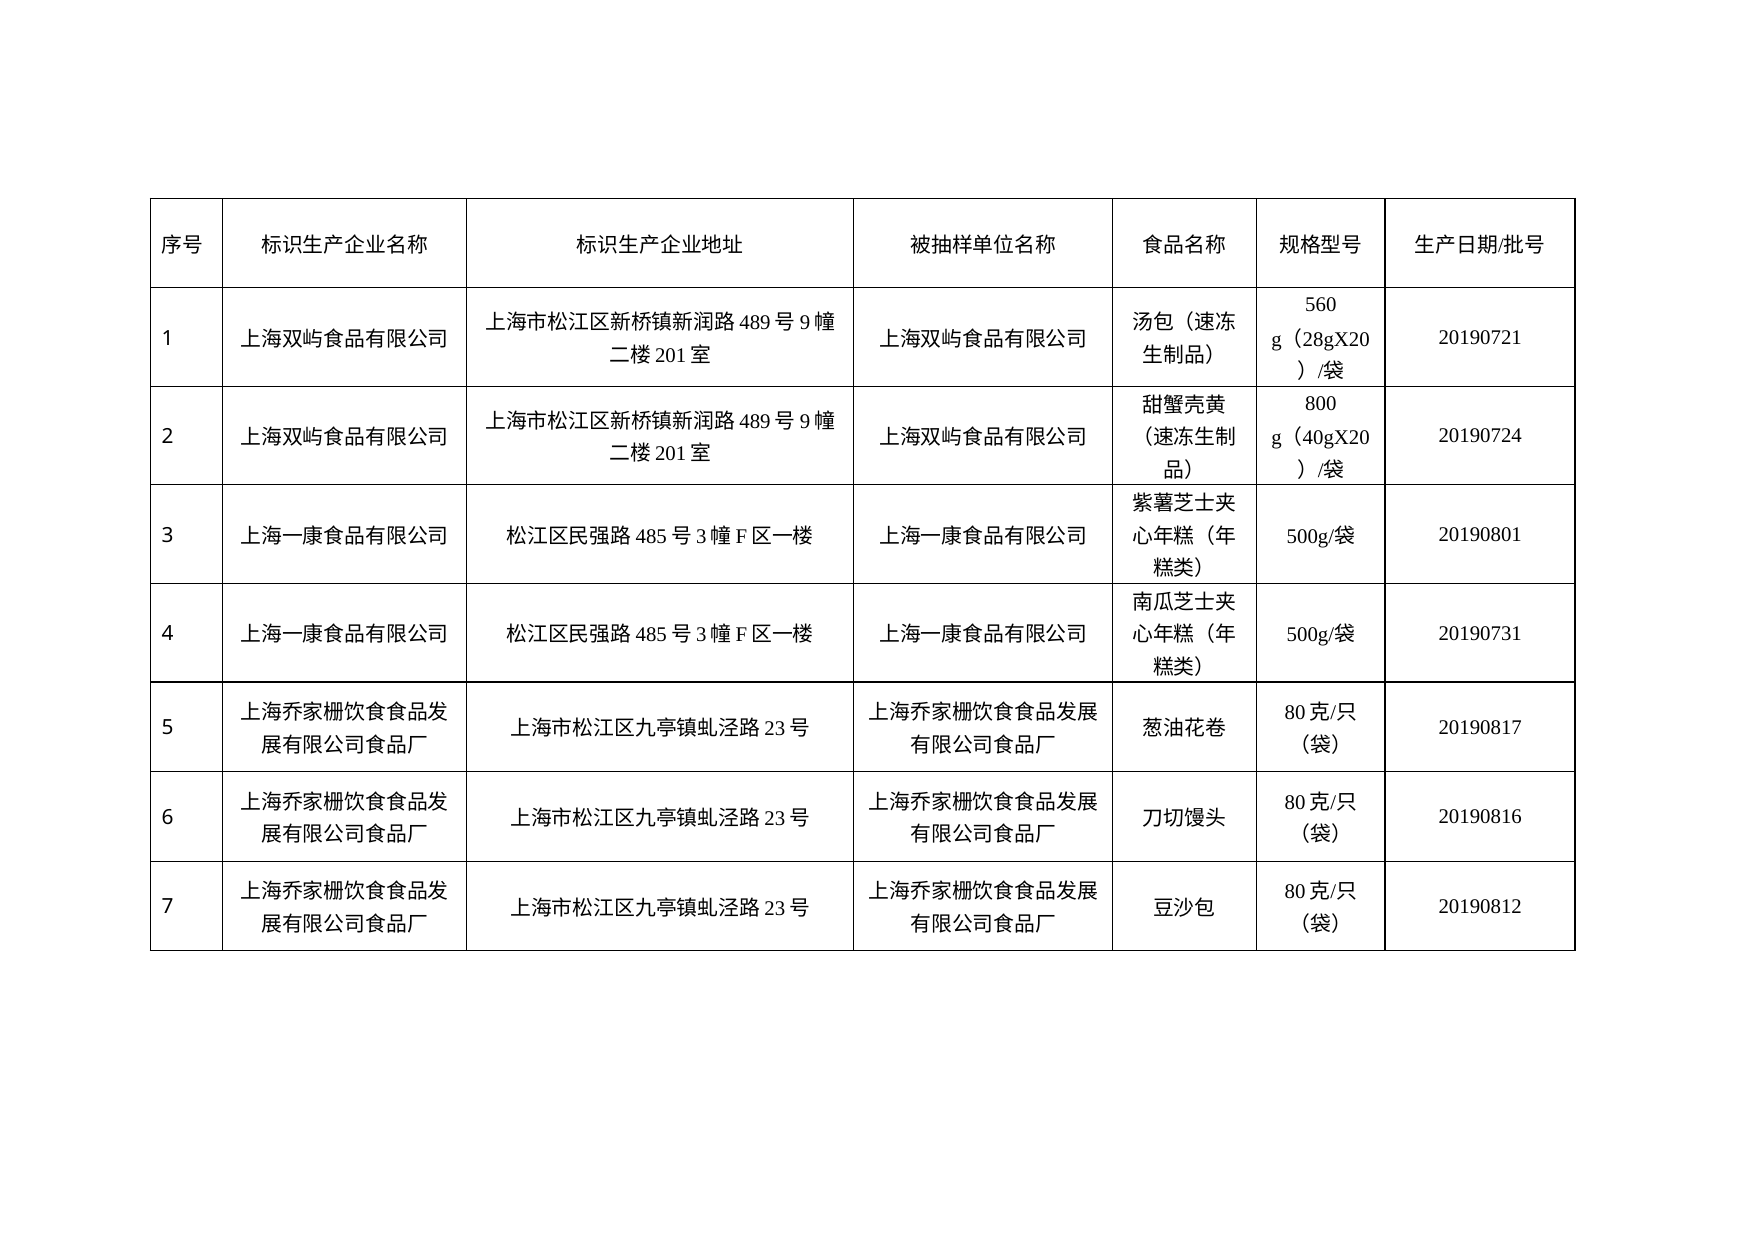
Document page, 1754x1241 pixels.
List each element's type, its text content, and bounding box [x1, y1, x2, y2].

table_header 生产日期/批号 [1386, 199, 1574, 287]
table_cell 560g（28gX20）/袋 [1257, 288, 1384, 386]
table_cell 上海乔家栅饮食食品发展有限公司食品厂 [854, 862, 1112, 950]
table_cell 20190724 [1386, 387, 1574, 484]
table_cell 上海双屿食品有限公司 [854, 288, 1112, 386]
table_cell 上海市松江区九亭镇虬泾路23号 [467, 772, 853, 861]
table_cell 上海乔家栅饮食食品发展有限公司食品厂 [223, 772, 466, 861]
table_cell 80克/只（袋） [1257, 772, 1384, 861]
table_cell 2 [151, 387, 222, 484]
table_cell 紫薯芝士夹心年糕（年糕类） [1113, 485, 1256, 583]
table_header 被抽样单位名称 [854, 199, 1112, 287]
table_cell 20190801 [1386, 485, 1574, 583]
table_cell 80克/只（袋） [1257, 683, 1384, 771]
table_cell 上海双屿食品有限公司 [854, 387, 1112, 484]
table_cell 上海乔家栅饮食食品发展有限公司食品厂 [854, 683, 1112, 771]
table_cell 20190812 [1386, 862, 1574, 950]
table_header 序号 [151, 199, 222, 287]
table_cell 20190721 [1386, 288, 1574, 386]
table_header 标识生产企业地址 [467, 199, 853, 287]
table_cell 上海一康食品有限公司 [223, 584, 466, 681]
table_cell 上海乔家栅饮食食品发展有限公司食品厂 [223, 862, 466, 950]
table_cell 上海市松江区新桥镇新润路489号9幢二楼201室 [467, 288, 853, 386]
table_cell 甜蟹壳黄（速冻生制品） [1113, 387, 1256, 484]
table_cell 500g/袋 [1257, 485, 1384, 583]
table_cell 5 [151, 683, 222, 771]
table_header 标识生产企业名称 [223, 199, 466, 287]
table_cell 7 [151, 862, 222, 950]
table_cell 松江区民强路485号3幢F区一楼 [467, 485, 853, 583]
table_cell 4 [151, 584, 222, 681]
table_cell 刀切馒头 [1113, 772, 1256, 861]
table_cell 上海双屿食品有限公司 [223, 288, 466, 386]
table_cell 80克/只（袋） [1257, 862, 1384, 950]
table_header 食品名称 [1113, 199, 1256, 287]
table_cell 20190731 [1386, 584, 1574, 681]
table_cell 6 [151, 772, 222, 861]
table_cell 葱油花卷 [1113, 683, 1256, 771]
table_cell 上海乔家栅饮食食品发展有限公司食品厂 [223, 683, 466, 771]
table_cell 20190817 [1386, 683, 1574, 771]
table_cell 松江区民强路485号3幢F区一楼 [467, 584, 853, 681]
table_cell 上海一康食品有限公司 [854, 485, 1112, 583]
table_cell 南瓜芝士夹心年糕（年糕类） [1113, 584, 1256, 681]
table_cell 1 [151, 288, 222, 386]
table_cell 上海双屿食品有限公司 [223, 387, 466, 484]
table_header 规格型号 [1257, 199, 1384, 287]
table_cell 上海市松江区新桥镇新润路489号9幢二楼201室 [467, 387, 853, 484]
table_cell 上海乔家栅饮食食品发展有限公司食品厂 [854, 772, 1112, 861]
table_cell 20190816 [1386, 772, 1574, 861]
table_cell 3 [151, 485, 222, 583]
table_cell 上海一康食品有限公司 [223, 485, 466, 583]
table_cell 豆沙包 [1113, 862, 1256, 950]
table_cell 上海市松江区九亭镇虬泾路23号 [467, 683, 853, 771]
table_cell 汤包（速冻生制品） [1113, 288, 1256, 386]
table_cell 800g（40gX20）/袋 [1257, 387, 1384, 484]
table_cell 上海市松江区九亭镇虬泾路23号 [467, 862, 853, 950]
table_cell 上海一康食品有限公司 [854, 584, 1112, 681]
table_cell 500g/袋 [1257, 584, 1384, 681]
